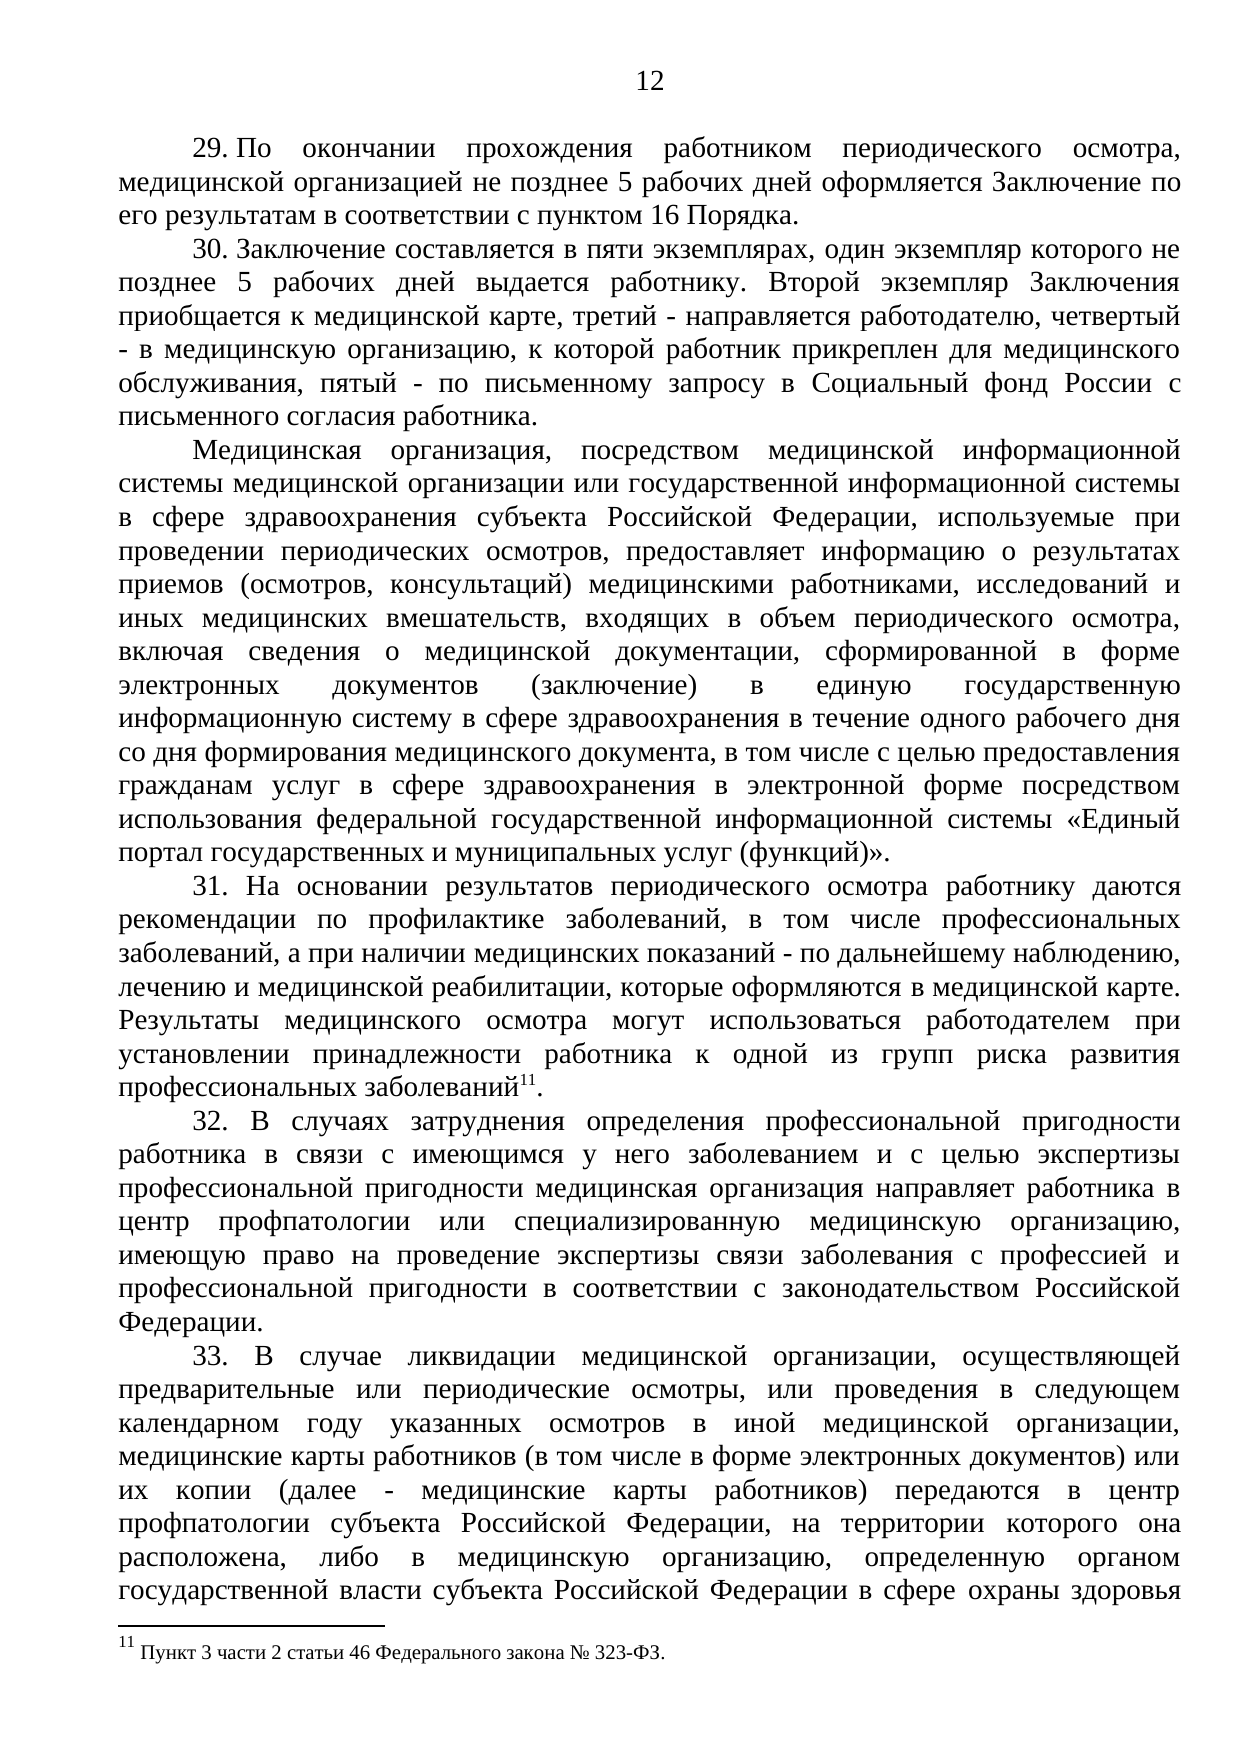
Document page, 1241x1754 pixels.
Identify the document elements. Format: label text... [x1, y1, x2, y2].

text 32. В случаях затруднения определения профессиональной пригодности работника в связи с имеющимся у него заболеванием и с целью экспертизы профессиональной пригодности медицинская организация направляет работника в центр профпатологии или специализированную медицинскую организацию, имеющую право на проведение экспертизы связи заболевания с профессией и профессиональной пригодности в соответствии с законодательством Российской Федерации. [118, 1103, 1181, 1338]
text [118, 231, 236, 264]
text Медицинская организация, посредством медицинской информационной системы медицинской организации или государственной информационной системы в сфере здравоохранения субъекта Российской Федерации, используемые при проведении периодических осмотров, предоставляет информацию о результатах приемов (осмотров, консультаций) медицинскими работниками, исследований и иных медицинских вмешательств, входящих в объем периодического осмотра, включая сведения о медицинской документации, сформированной в форме электронных документов (заключение) в единую государственную информационную систему в сфере здравоохранения в течение одного рабочего дня со дня формирования медицинского документа, в том числе с целью предоставления гражданам услуг в сфере здравоохранения в электронной форме посредством использования федеральной государственной информационной системы «Единый портал государственных и муниципальных услуг (функций)». [118, 432, 1181, 868]
text 31. На основании результатов периодического осмотра работнику даются рекомендации по профилактике заболеваний, в том числе профессиональных заболеваний, а при наличии медицинских показаний - по дальнейшему наблюдению, лечению и медицинской реабилитации, которые оформляются в медицинской карте. Результаты медицинского осмотра могут использоваться работодателем при установлении принадлежности работника к одной из групп риска развития профессиональных заболеваний. [118, 969, 1181, 1103]
text 29. По окончании прохождения работником периодического осмотра, медицинской организацией не позднее 5 рабочих дней оформляется Заключение по его результатам в соответствии с пунктом 16 Порядка. [118, 130, 1181, 231]
text 30. Заключение составляется в пяти экземплярах, один экземпляр которого не позднее 5 рабочих дней выдается работнику. Второй экземпляр Заключения приобщается к медицинской карте, третий - направляется работодателю, четвертый - в медицинскую организацию, к которой работник прикреплен для медицинского обслуживания, пятый - по письменному запросу в Социальный фонд России с письменного согласия работника. [118, 365, 1181, 432]
